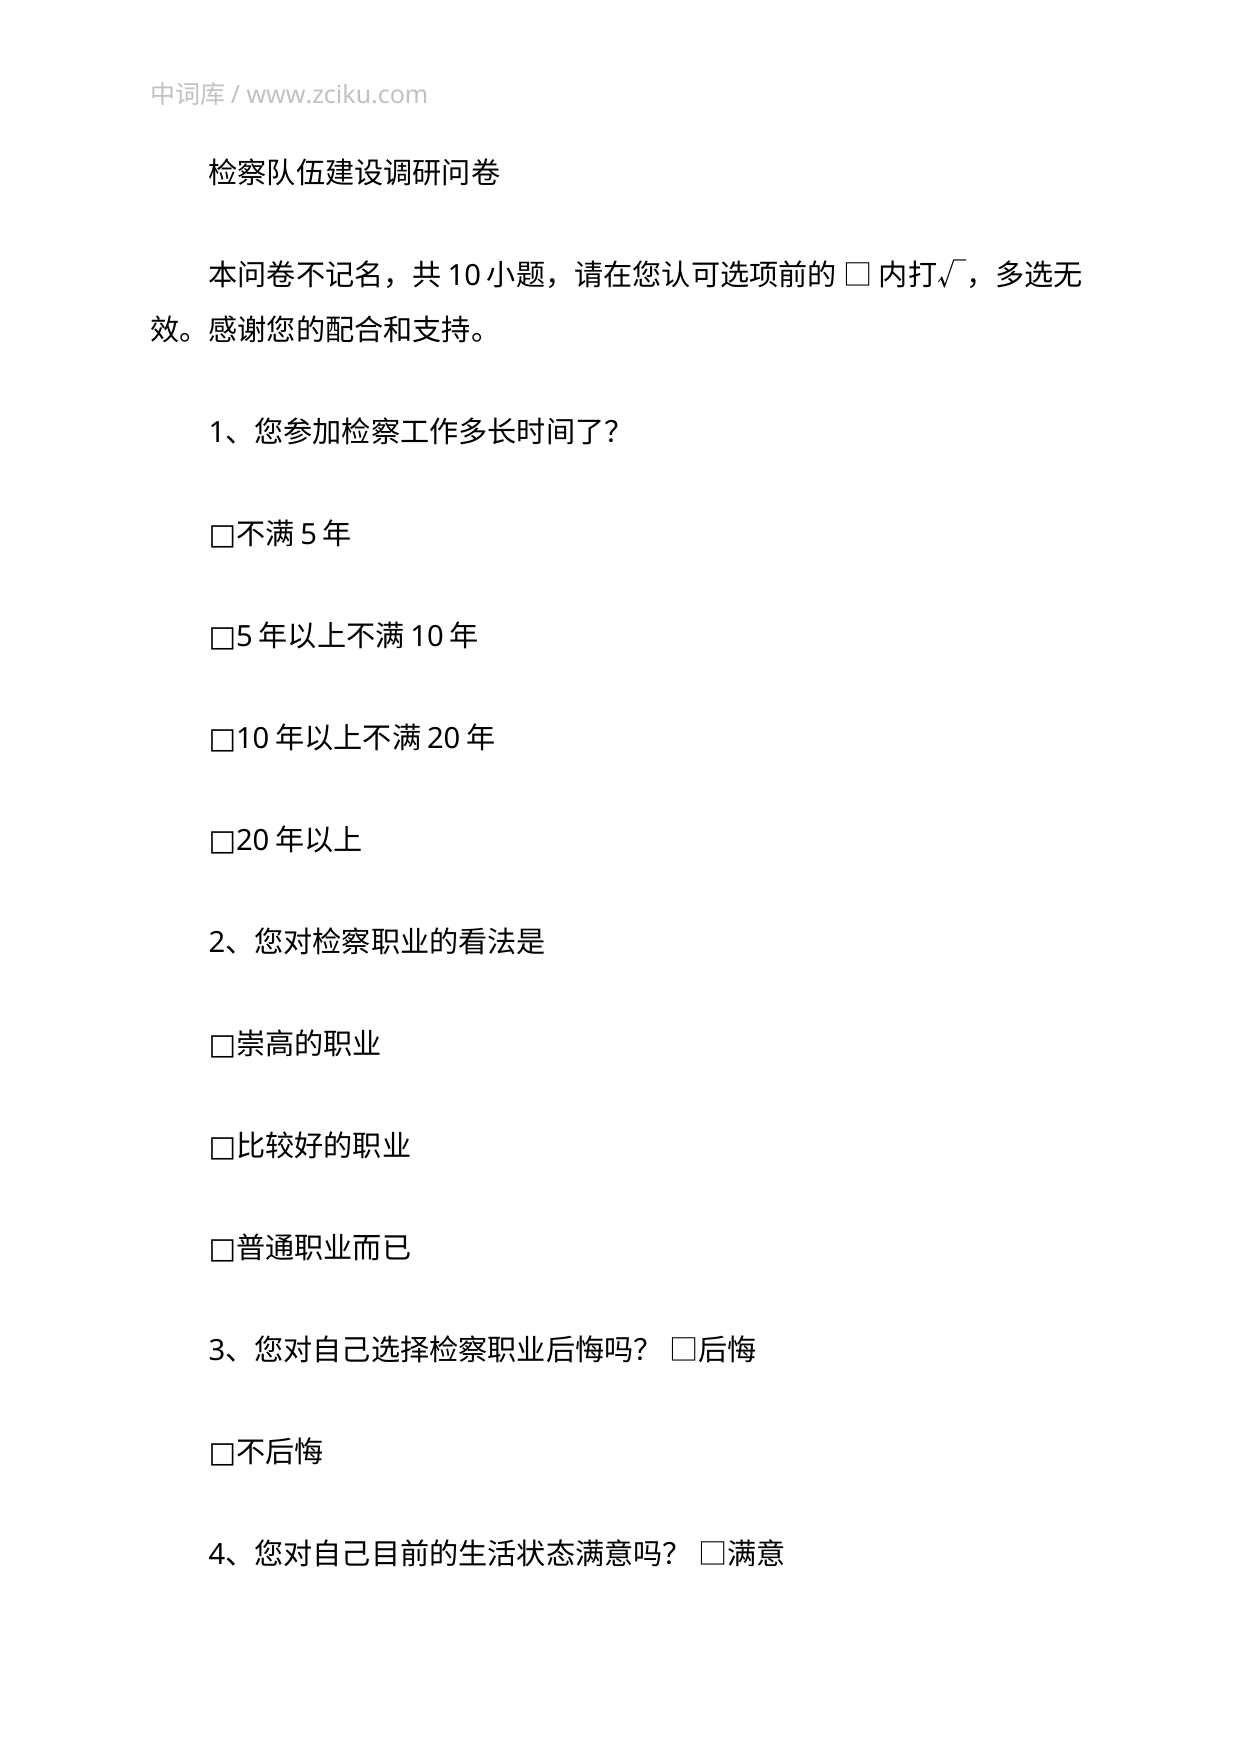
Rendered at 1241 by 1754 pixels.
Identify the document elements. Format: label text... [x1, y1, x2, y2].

text 3、您对自己选择检察职业后悔吗？ □后悔 [150, 1326, 1090, 1369]
text 本问卷不记名，共10小题，请在您认可选项前的 □ 内打√，多选无效。感谢您的配合和支持。 [150, 252, 1090, 349]
text □崇高的职业 [150, 1020, 1090, 1063]
text □20年以上 [150, 816, 1090, 859]
text 4、您对自己目前的生活状态满意吗？ □满意 [150, 1530, 1090, 1573]
text □10年以上不满20年 [150, 714, 1090, 757]
text □不满5年 [150, 511, 1090, 553]
text 检察队伍建设调研问卷 [150, 150, 1090, 192]
text □普通职业而已 [150, 1224, 1090, 1267]
text □不后悔 [150, 1428, 1090, 1471]
text □比较好的职业 [150, 1122, 1090, 1165]
text 1、您参加检察工作多长时间了？ [150, 408, 1090, 451]
text □5年以上不满10年 [150, 612, 1090, 655]
text 2、您对检察职业的看法是 [150, 918, 1090, 961]
